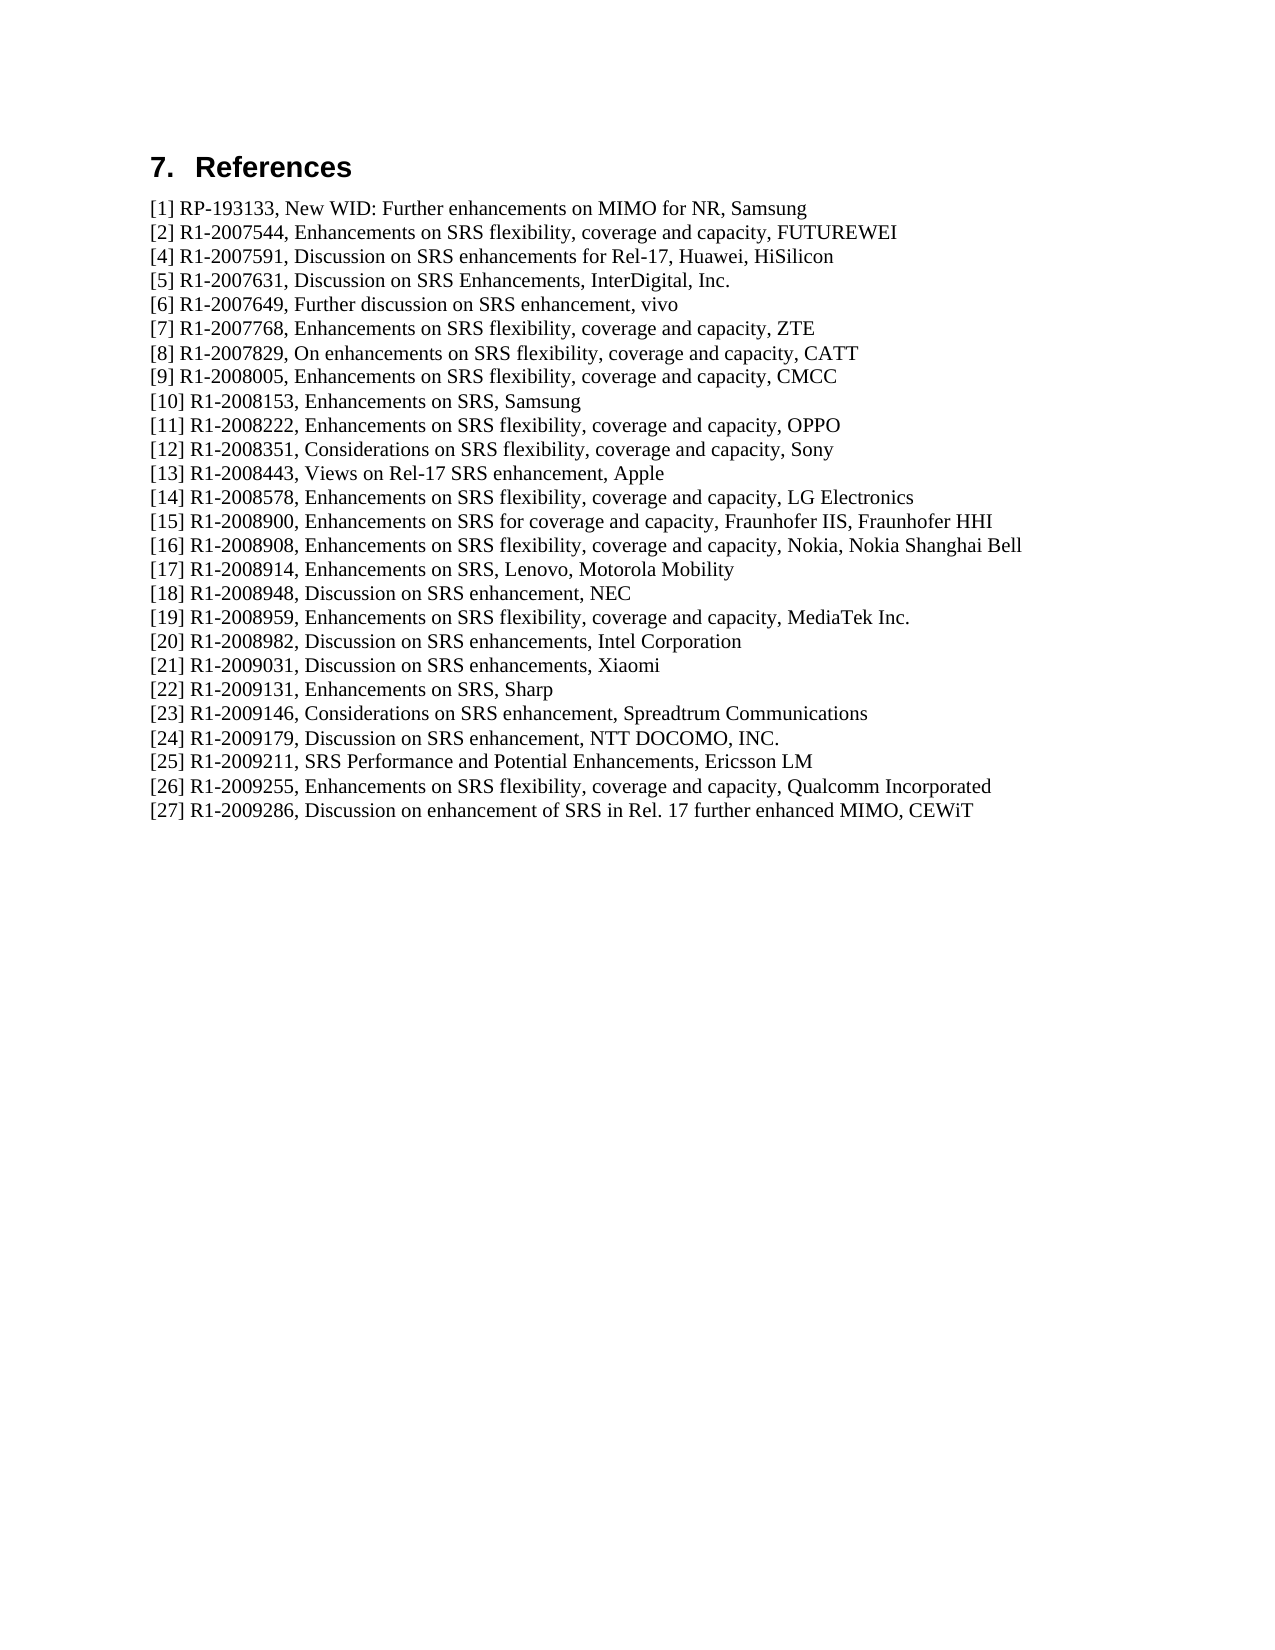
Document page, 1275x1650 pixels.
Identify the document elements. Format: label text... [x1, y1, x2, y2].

text [22] R1-2009131, Enhancements on SRS, Sharp [150, 677, 1125, 701]
text [26] R1-2009255, Enhancements on SRS flexibility, coverage and capacity, Qualcomm Incorporated [150, 773, 1125, 798]
text [21] R1-2009031, Discussion on SRS enhancements, Xiaomi [150, 653, 1125, 677]
text [7] R1-2007768, Enhancements on SRS flexibility, coverage and capacity, ZTE [150, 316, 1125, 340]
text [10] R1-2008153, Enhancements on SRS, Samsung [150, 388, 1125, 413]
text [15] R1-2008900, Enhancements on SRS for coverage and capacity, Fraunhofer IIS, Fraunhofer HHI [150, 509, 1125, 533]
text [13] R1-2008443, Views on Rel-17 SRS enhancement, Apple [150, 461, 1125, 485]
text [14] R1-2008578, Enhancements on SRS flexibility, coverage and capacity, LG Electronics [150, 485, 1125, 509]
text [5] R1-2007631, Discussion on SRS Enhancements, InterDigital, Inc. [150, 268, 1125, 292]
text [24] R1-2009179, Discussion on SRS enhancement, NTT DOCOMO, INC. [150, 725, 1125, 749]
text [4] R1-2007591, Discussion on SRS enhancements for Rel-17, Huawei, HiSilicon [150, 244, 1125, 268]
subtitle References [150, 150, 1125, 183]
text [8] R1-2007829, On enhancements on SRS flexibility, coverage and capacity, CATT [150, 340, 1125, 364]
text [9] R1-2008005, Enhancements on SRS flexibility, coverage and capacity, CMCC [150, 364, 1125, 388]
text [2] R1-2007544, Enhancements on SRS flexibility, coverage and capacity, FUTUREWEI [150, 220, 1125, 244]
text [11] R1-2008222, Enhancements on SRS flexibility, coverage and capacity, OPPO [150, 413, 1125, 437]
text [12] R1-2008351, Considerations on SRS flexibility, coverage and capacity, Sony [150, 437, 1125, 461]
text [27] R1-2009286, Discussion on enhancement of SRS in Rel. 17 further enhanced MIMO, CEWiT [150, 798, 1125, 822]
text [16] R1-2008908, Enhancements on SRS flexibility, coverage and capacity, Nokia, Nokia Shanghai Bell [150, 533, 1125, 557]
text [6] R1-2007649, Further discussion on SRS enhancement, vivo [150, 292, 1125, 316]
text [18] R1-2008948, Discussion on SRS enhancement, NEC [150, 581, 1125, 605]
text [20] R1-2008982, Discussion on SRS enhancements, Intel Corporation [150, 629, 1125, 653]
text [23] R1-2009146, Considerations on SRS enhancement, Spreadtrum Communications [150, 701, 1125, 725]
text [17] R1-2008914, Enhancements on SRS, Lenovo, Motorola Mobility [150, 557, 1125, 581]
text [19] R1-2008959, Enhancements on SRS flexibility, coverage and capacity, MediaTek Inc. [150, 605, 1125, 629]
text [1] RP-193133, New WID: Further enhancements on MIMO for NR, Samsung [150, 196, 1125, 220]
text [25] R1-2009211, SRS Performance and Potential Enhancements, Ericsson LM [150, 749, 1125, 773]
